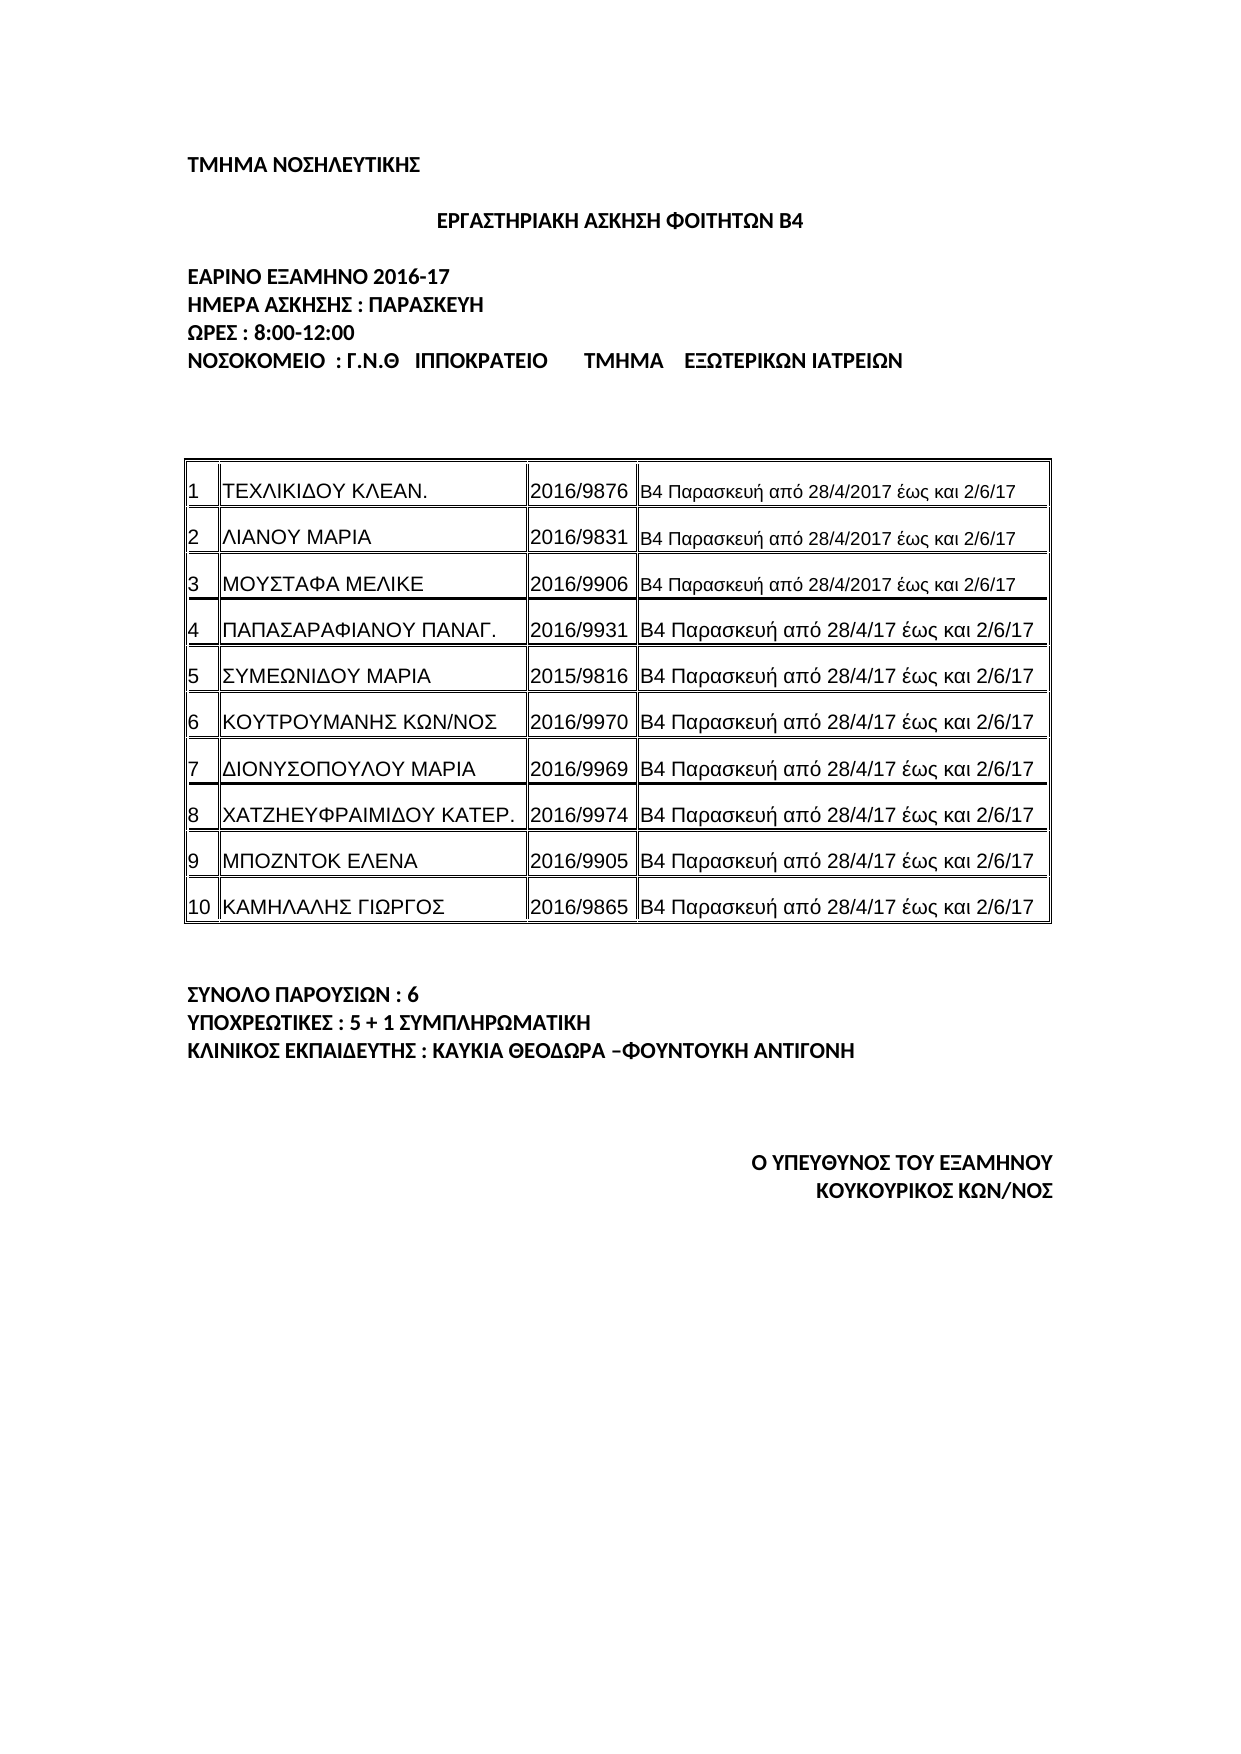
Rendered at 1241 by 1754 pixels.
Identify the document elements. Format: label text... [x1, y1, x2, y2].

table_cell ΚΟΥΤΡΟΥΜΑΝΗΣ ΚΩΝ/ΝΟΣ [221, 693, 526, 736]
table_cell 2015/9816 [529, 647, 636, 689]
table_cell ΚΑΜΗΛΑΛΗΣ ΓΙΩΡΓΟΣ [220, 878, 528, 921]
text Ο ΥΠΕΥΘΥΝΟΣ ΤΟΥ ΕΞΑΜΗΝΟΥ [187, 1148, 1053, 1176]
text ΥΠΟΧΡΕΩΤΙΚΕΣ : 5 + 1 ΣΥΜΠΛΗΡΩΜΑΤΙΚΗ [187, 1008, 1053, 1036]
text ΚΛΙΝΙΚΟΣ ΕΚΠΑΙΔΕΥΤΗΣ : ΚΑΥΚΙΑ ΘΕΟΔΩΡΑ –ΦΟΥΝΤΟΥΚΗ ΑΝΤΙΓΟΝΗ [187, 1036, 1053, 1064]
table_cell Β4 Παρασκευή από 28/4/17 έως και 2/6/17 [638, 736, 1050, 782]
table_cell ΜΠΟΖΝΤΟΚ ΕΛΕΝΑ [221, 832, 526, 874]
table_cell 4 [187, 597, 218, 643]
table_cell 2016/9831 [529, 508, 636, 551]
table_cell 2016/9905 [529, 832, 636, 874]
text ΣΥΝΟΛΟ ΠΑΡΟΥΣΙΩΝ : 6 [187, 980, 1053, 1008]
text ΗΜΕΡΑ ΑΣΚΗΣΗΣ : ΠΑΡΑΣΚΕΥΗ [187, 290, 1053, 318]
table_cell 2016/9969 [529, 739, 636, 782]
table_cell 8 [187, 782, 218, 828]
table_cell ΔΙΟΝΥΣΟΠΟΥΛΟΥ ΜΑΡΙΑ [221, 739, 526, 782]
table_cell ΧΑΤΖΗΕΥΦΡΑΙΜΙΔΟΥ ΚΑΤΕΡ. [221, 785, 526, 828]
text ΕΑΡΙΝΟ ΕΞΑΜΗΝΟ 2016-17 [187, 262, 1053, 290]
table_cell ΠΑΠΑΣΑΡΑΦΙΑΝΟΥ ΠΑΝΑΓ. [221, 600, 526, 643]
table_cell 6 [187, 690, 218, 736]
table_cell ΜΟΥΣΤΑΦΑ ΜΕΛΙΚΕ [221, 554, 526, 597]
text ΩΡΕΣ : 8:00-12:00 [187, 318, 1053, 346]
table_cell Β4 Παρασκευή από 28/4/17 έως και 2/6/17 [638, 875, 1049, 921]
table_cell Β4 Παρασκευή από 28/4/17 έως και 2/6/17 [639, 597, 1049, 643]
table_cell Β4 Παρασκευή από 28/4/17 έως και 2/6/17 [639, 643, 1049, 689]
table_header 2016/9876 [528, 462, 637, 504]
table_cell 3 [185, 551, 220, 597]
text ΕΡΓΑΣΤΗΡΙΑΚΗ ΑΣΚΗΣΗ ΦΟΙΤΗΤΩΝ Β4 [187, 206, 1053, 234]
table_header 1 [187, 462, 220, 504]
table_cell 2016/9906 [529, 554, 636, 597]
table_cell 7 [185, 736, 220, 782]
table_cell 2016/9974 [529, 785, 636, 828]
table_cell 2016/9865 [528, 878, 637, 921]
table_header ΤΕΧΛΙΚΙΔΟΥ ΚΛΕΑΝ. [220, 462, 528, 504]
table_cell 10 [187, 875, 220, 921]
table_cell Β4 Παρασκευή από 28/4/2017 έως και 2/6/17 [639, 505, 1049, 551]
text ΚΟΥΚΟΥΡΙΚΟΣ ΚΩΝ/ΝΟΣ [187, 1176, 1053, 1204]
table_cell Β4 Παρασκευή από 28/4/17 έως και 2/6/17 [639, 782, 1049, 828]
table_cell Β4 Παρασκευή από 28/4/17 έως και 2/6/17 [639, 690, 1049, 736]
table_header Β4 Παρασκευή από 28/4/2017 έως και 2/6/17 [638, 462, 1049, 504]
table_cell 9 [187, 828, 218, 874]
table_cell Β4 Παρασκευή από 28/4/17 έως και 2/6/17 [639, 828, 1049, 874]
table_cell Β4 Παρασκευή από 28/4/2017 έως και 2/6/17 [638, 551, 1050, 597]
table_cell 2016/9931 [529, 600, 636, 643]
table_cell ΛΙΑΝΟΥ ΜΑΡΙΑ [221, 508, 526, 551]
table_cell 2016/9970 [529, 693, 636, 736]
text ΝΟΣΟΚΟΜΕΙΟ : Γ.Ν.Θ ΙΠΠΟΚΡΑΤΕΙΟ ΤΜΗΜΑ ΕΞΩΤΕΡΙΚΩΝ ΙΑΤΡΕΙΩΝ [187, 346, 1053, 374]
table_cell 5 [187, 643, 218, 689]
table_cell ΣΥΜΕΩΝΙΔΟΥ ΜΑΡΙΑ [221, 647, 526, 689]
table_cell 2 [187, 505, 218, 551]
text ΤΜΗΜΑ ΝΟΣΗΛΕΥΤΙΚΗΣ [187, 150, 1053, 178]
